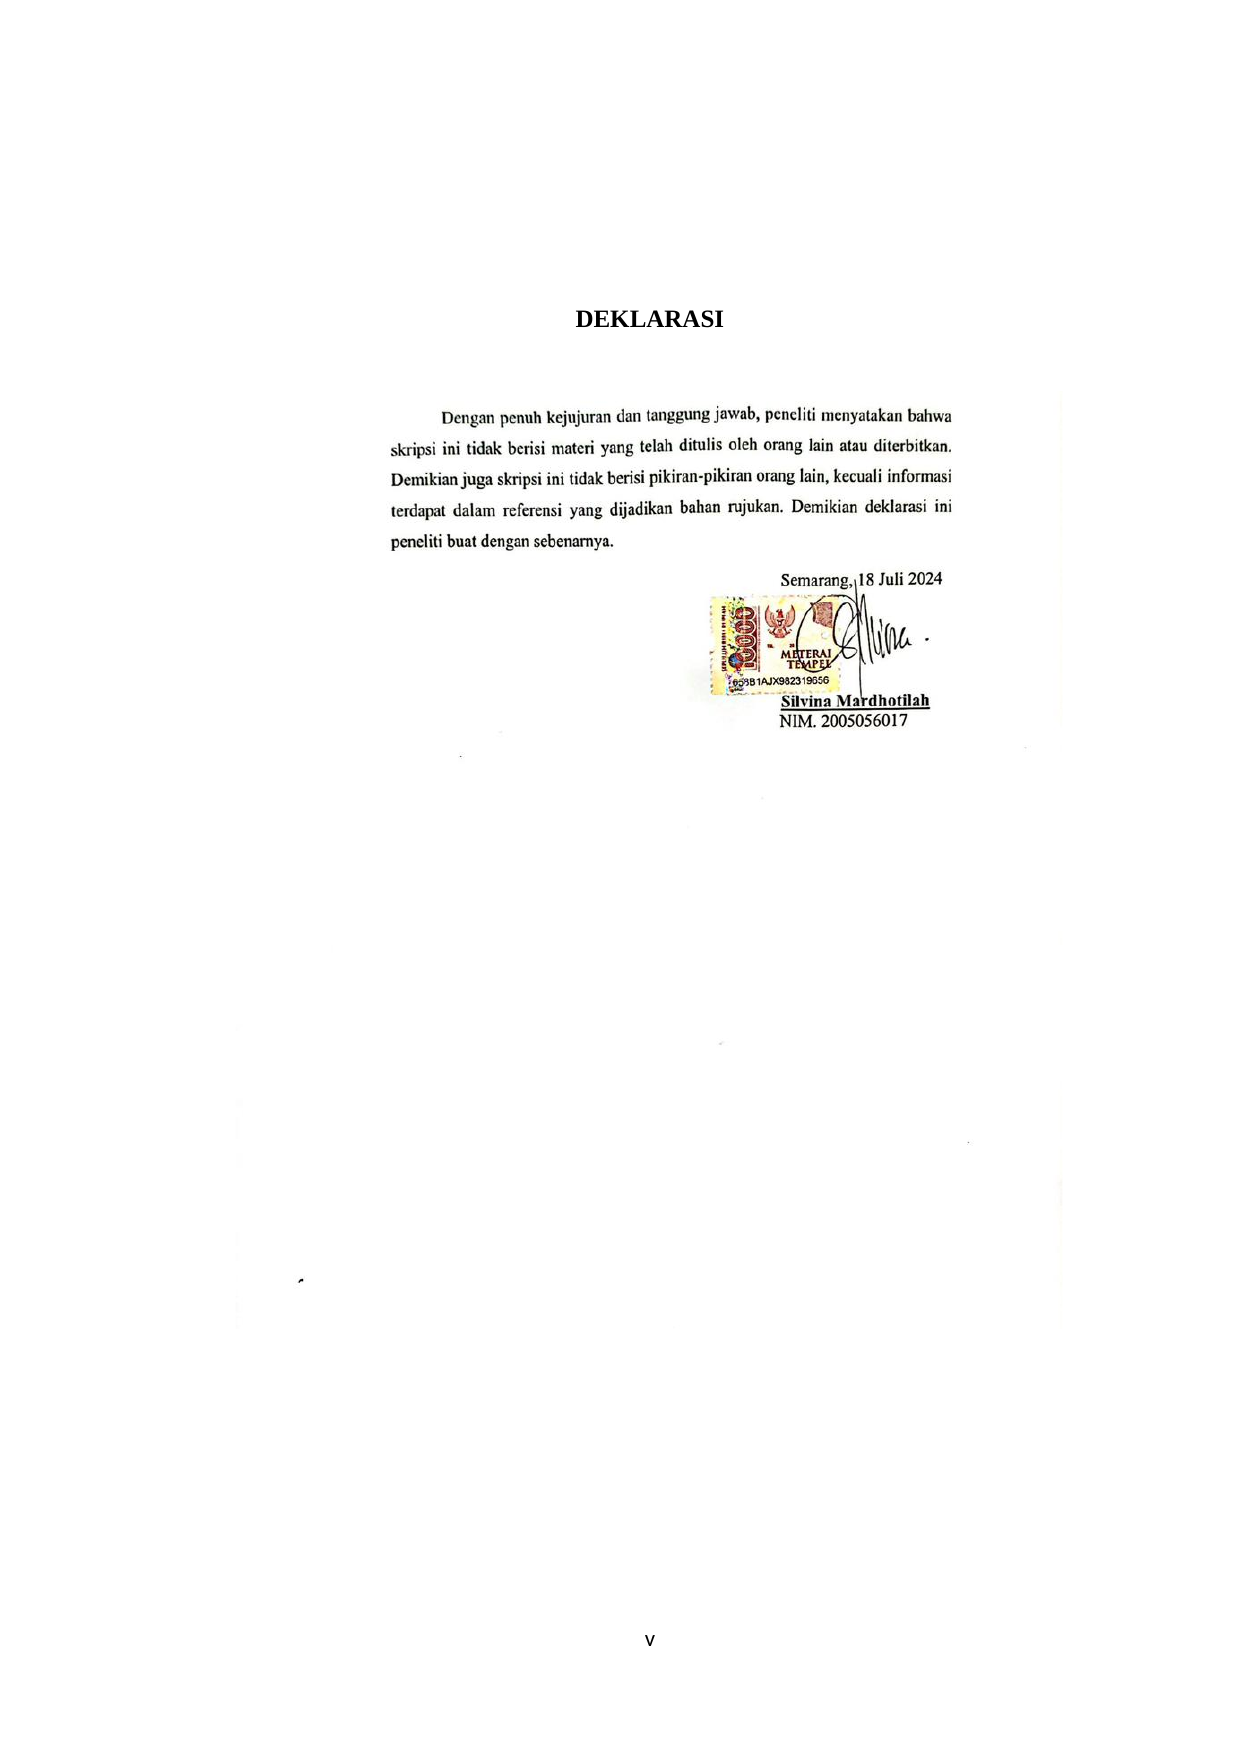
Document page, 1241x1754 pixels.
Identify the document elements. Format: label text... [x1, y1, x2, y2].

subtitle DEKLARASI [236, 304, 1063, 333]
picture [235, 391, 1063, 1329]
